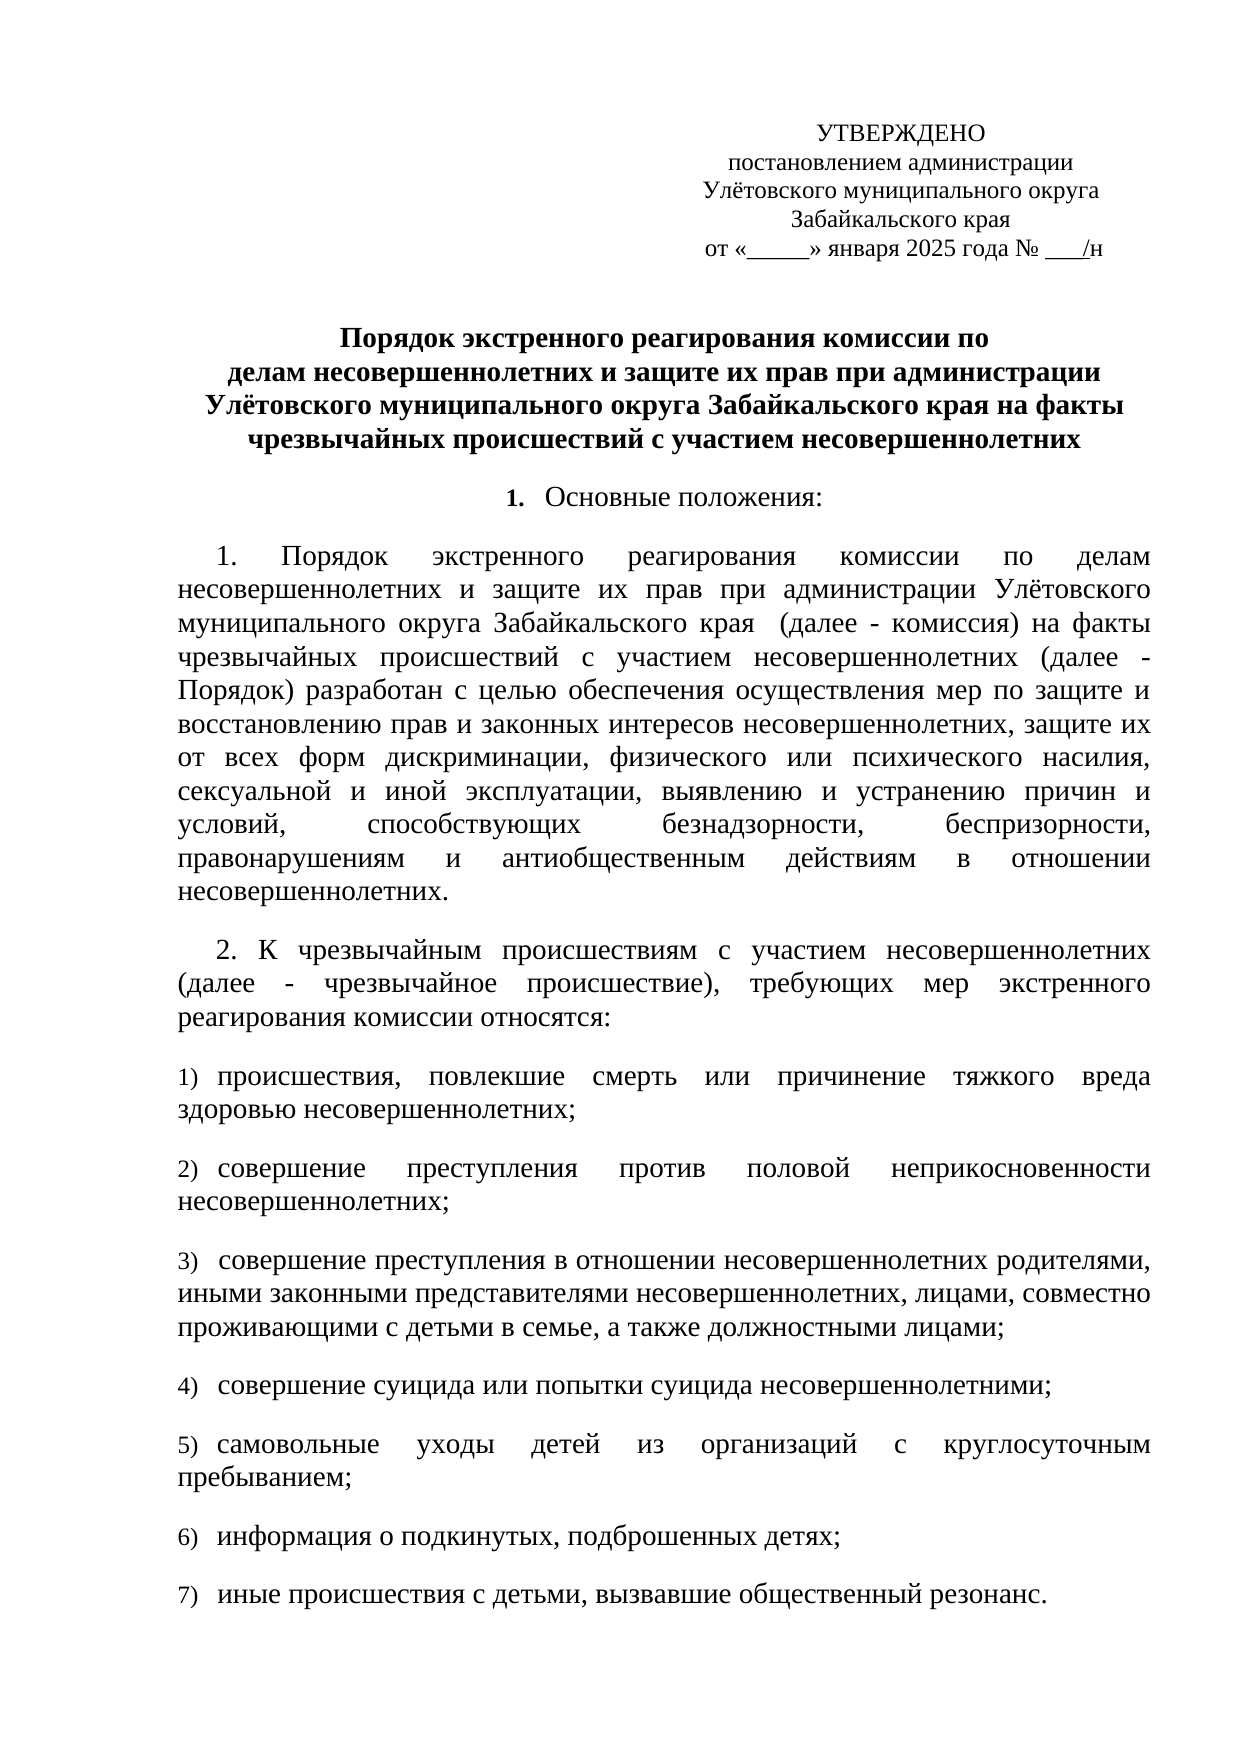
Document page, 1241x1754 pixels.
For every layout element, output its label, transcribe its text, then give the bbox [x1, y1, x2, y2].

list информация о подкинутых, подброшенных детях; [177, 1518, 1152, 1552]
text Забайкальского края [650, 204, 1152, 233]
text от «_____» января 2025 года № ___/н [650, 233, 1152, 262]
list совершение суицида или попытки суицида несовершеннолетними; [177, 1367, 1152, 1401]
list совершение преступления против половой неприкосновенности несовершеннолетних; [177, 1150, 1152, 1217]
text постановлением администрации [650, 147, 1152, 176]
list иные происшествия с детьми, вызвавшие общественный резонанс. [177, 1577, 1152, 1610]
text 1. Порядок экстренного реагирования комиссии по делам несовершеннолетних и защите их прав при администрации Улётовского муниципального округа Забайкальского края (далее - комиссия) на факты чрезвычайных происшествий с участием несовершеннолетних (далее - Порядок) разработан с целью обеспечения осуществления мер по защите и восстановлению прав и законных интересов несовершеннолетних, защите их от всех форм дискриминации, физического или психического насилия, сексуальной и иной эксплуатации, выявлению и устранению причин и условий, способствующих безнадзорности, беспризорности, правонарушениям и антиобщественным действиям в отношении несовершеннолетних. [177, 538, 1152, 907]
text Улётовского муниципального округа [650, 176, 1152, 204]
list совершение преступления в отношении несовершеннолетних родителями, иными законными представителями несовершеннолетних, лицами, совместно проживающими с детьми в семье, а также должностными лицами; [177, 1242, 1152, 1342]
text УТВЕРЖДЕНО [650, 118, 1152, 147]
list происшествия, повлекшие смерть или причинение тяжкого вреда здоровью несовершеннолетних; [177, 1058, 1152, 1125]
list Основные положения: [177, 479, 1152, 513]
list самовольные уходы детей из организаций с круглосуточным пребыванием; [177, 1426, 1152, 1493]
text Порядок экстренного реагирования комиссии по делам несовершеннолетних и защите их прав при администрации Улётовского муниципального округа Забайкальского края на факты чрезвычайных происшествий с участием несовершеннолетних [177, 320, 1152, 454]
text 2. К чрезвычайным происшествиям с участием несовершеннолетних (далее - чрезвычайное происшествие), требующих мер экстренного реагирования комиссии относятся: [177, 932, 1152, 1033]
